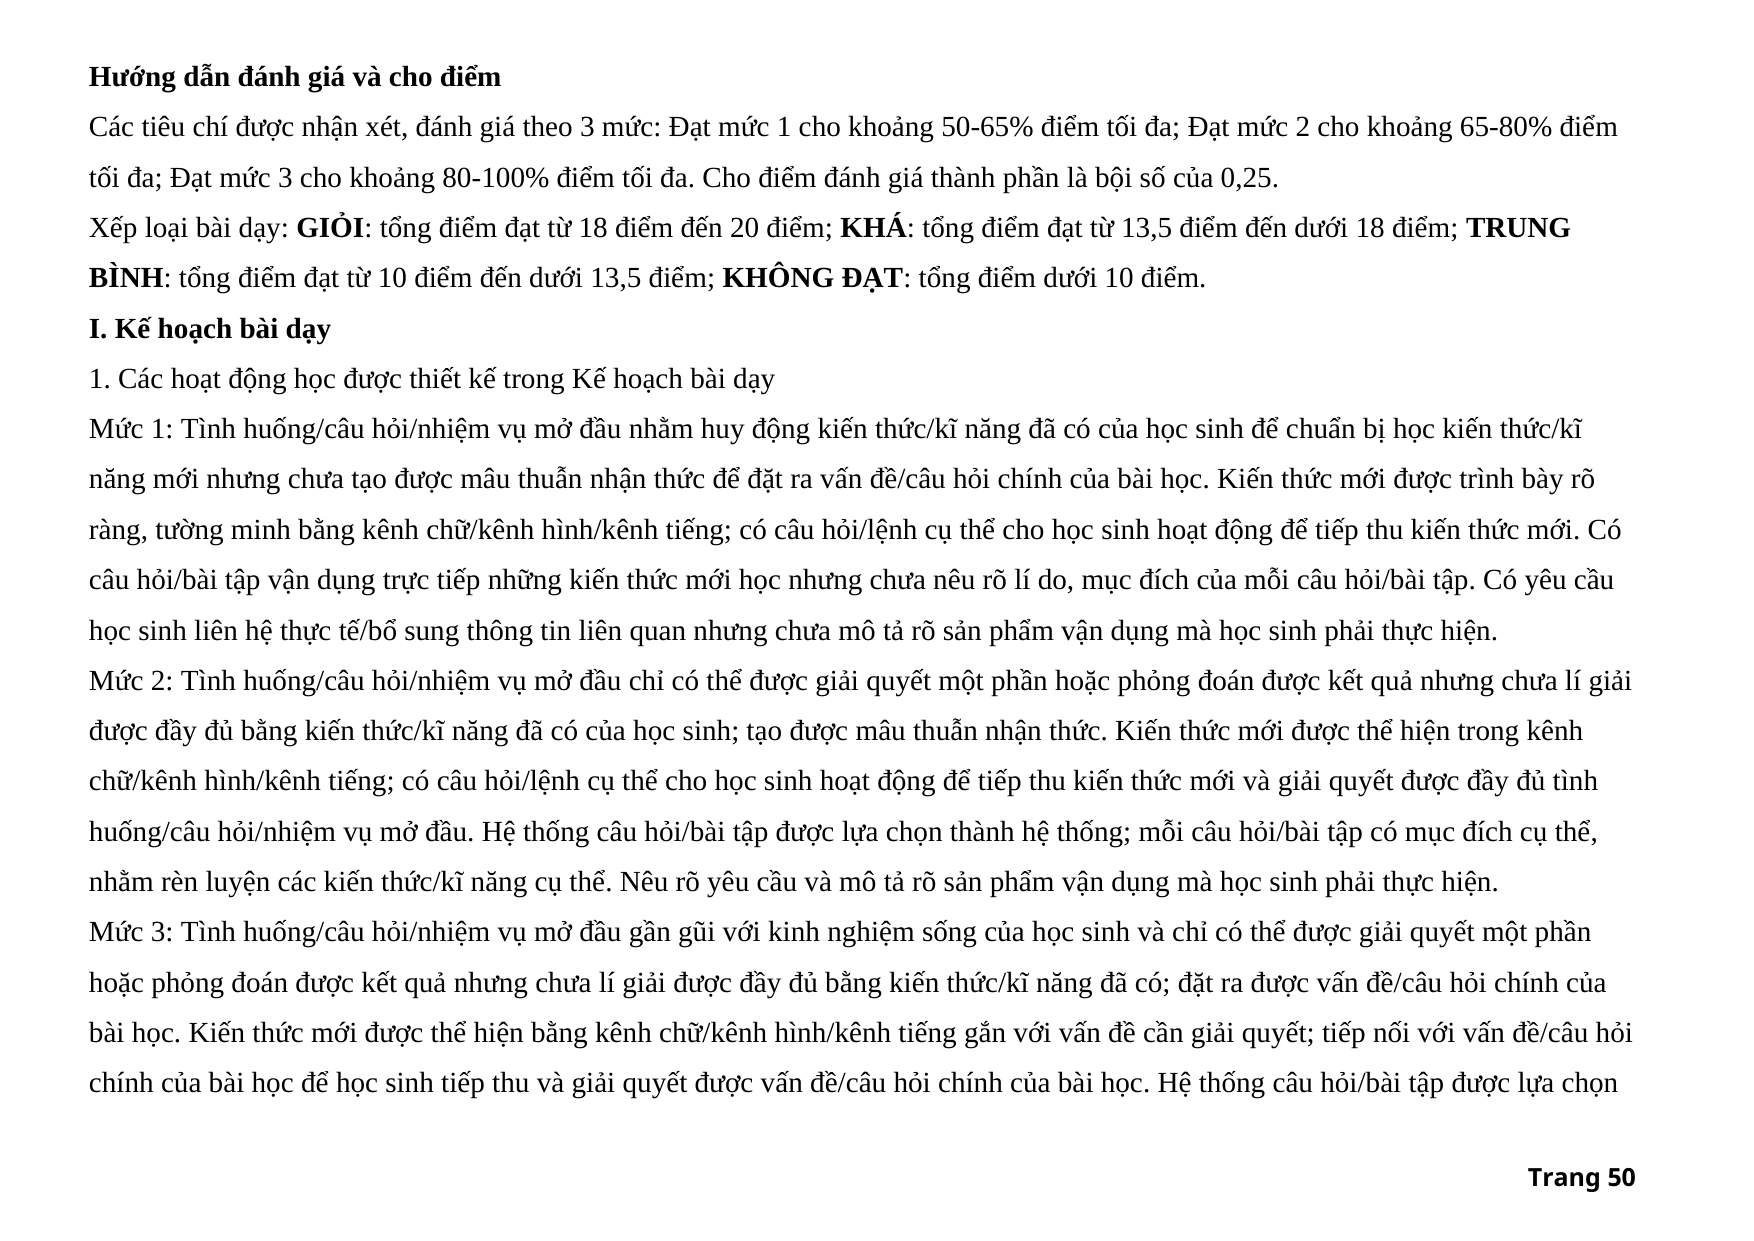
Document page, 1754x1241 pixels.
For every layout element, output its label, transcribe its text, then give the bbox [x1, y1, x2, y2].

text Mức 1: Tình huống/câu hỏi/nhiệm vụ mở đầu nhằm huy động kiến thức/kĩ năng đã có của học sinh để chuẩn bị học kiến thức/kĩ năng mới nhưng chưa tạo được mâu thuẫn nhận thức để đặt ra vấn đề/câu hỏi chính của bài học. Kiến thức mới được trình bày rõ ràng, tường minh bằng kênh chữ/kênh hình/kênh tiếng; có câu hỏi/lệnh cụ thể cho học sinh hoạt động để tiếp thu kiến thức mới. Có câu hỏi/bài tập vận dụng trực tiếp những kiến thức mới học nhưng chưa nêu rõ lí do, mục đích của mỗi câu hỏi/bài tập. Có yêu cầu học sinh liên hệ thực tế/bổ sung thông tin liên quan nhưng chưa mô tả rõ sản phẩm vận dụng mà học sinh phải thực hiện. [89, 411, 1636, 646]
text Xếp loại bài dạy: GIỎI: tổng điểm đạt từ 18 điểm đến 20 điểm; KHÁ: tổng điểm đạt từ 13,5 điểm đến dưới 18 điểm; TRUNG BÌNH: tổng điểm đạt từ 10 điểm đến dưới 13,5 điểm; KHÔNG ĐẠT: tổng điểm dưới 10 điểm. [89, 210, 1636, 294]
text Các tiêu chí được nhận xét, đánh giá theo 3 mức: Đạt mức 1 cho khoảng 50-65% điểm tối đa; Đạt mức 2 cho khoảng 65-80% điểm tối đa; Đạt mức 3 cho khoảng 80-100% điểm tối đa. Cho điểm đánh giá thành phần là bội số của 0,25. [89, 109, 1636, 193]
text 1. Các hoạt động học được thiết kế trong Kế hoạch bài dạy [89, 361, 1636, 394]
text Mức 2: Tình huống/câu hỏi/nhiệm vụ mở đầu chỉ có thể được giải quyết một phần hoặc phỏng đoán được kết quả nhưng chưa lí giải được đầy đủ bằng kiến thức/kĩ năng đã có của học sinh; tạo được mâu thuẫn nhận thức. Kiến thức mới được thể hiện trong kênh chữ/kênh hình/kênh tiếng; có câu hỏi/lệnh cụ thể cho học sinh hoạt động để tiếp thu kiến thức mới và giải quyết được đầy đủ tình huống/câu hỏi/nhiệm vụ mở đầu. Hệ thống câu hỏi/bài tập được lựa chọn thành hệ thống; mỗi câu hỏi/bài tập có mục đích cụ thể, nhằm rèn luyện các kiến thức/kĩ năng cụ thể. Nêu rõ yêu cầu và mô tả rõ sản phẩm vận dụng mà học sinh phải thực hiện. [89, 663, 1636, 898]
text I. Kế hoạch bài dạy [89, 311, 1636, 344]
text Hướng dẫn đánh giá và cho điểm [89, 59, 1636, 93]
